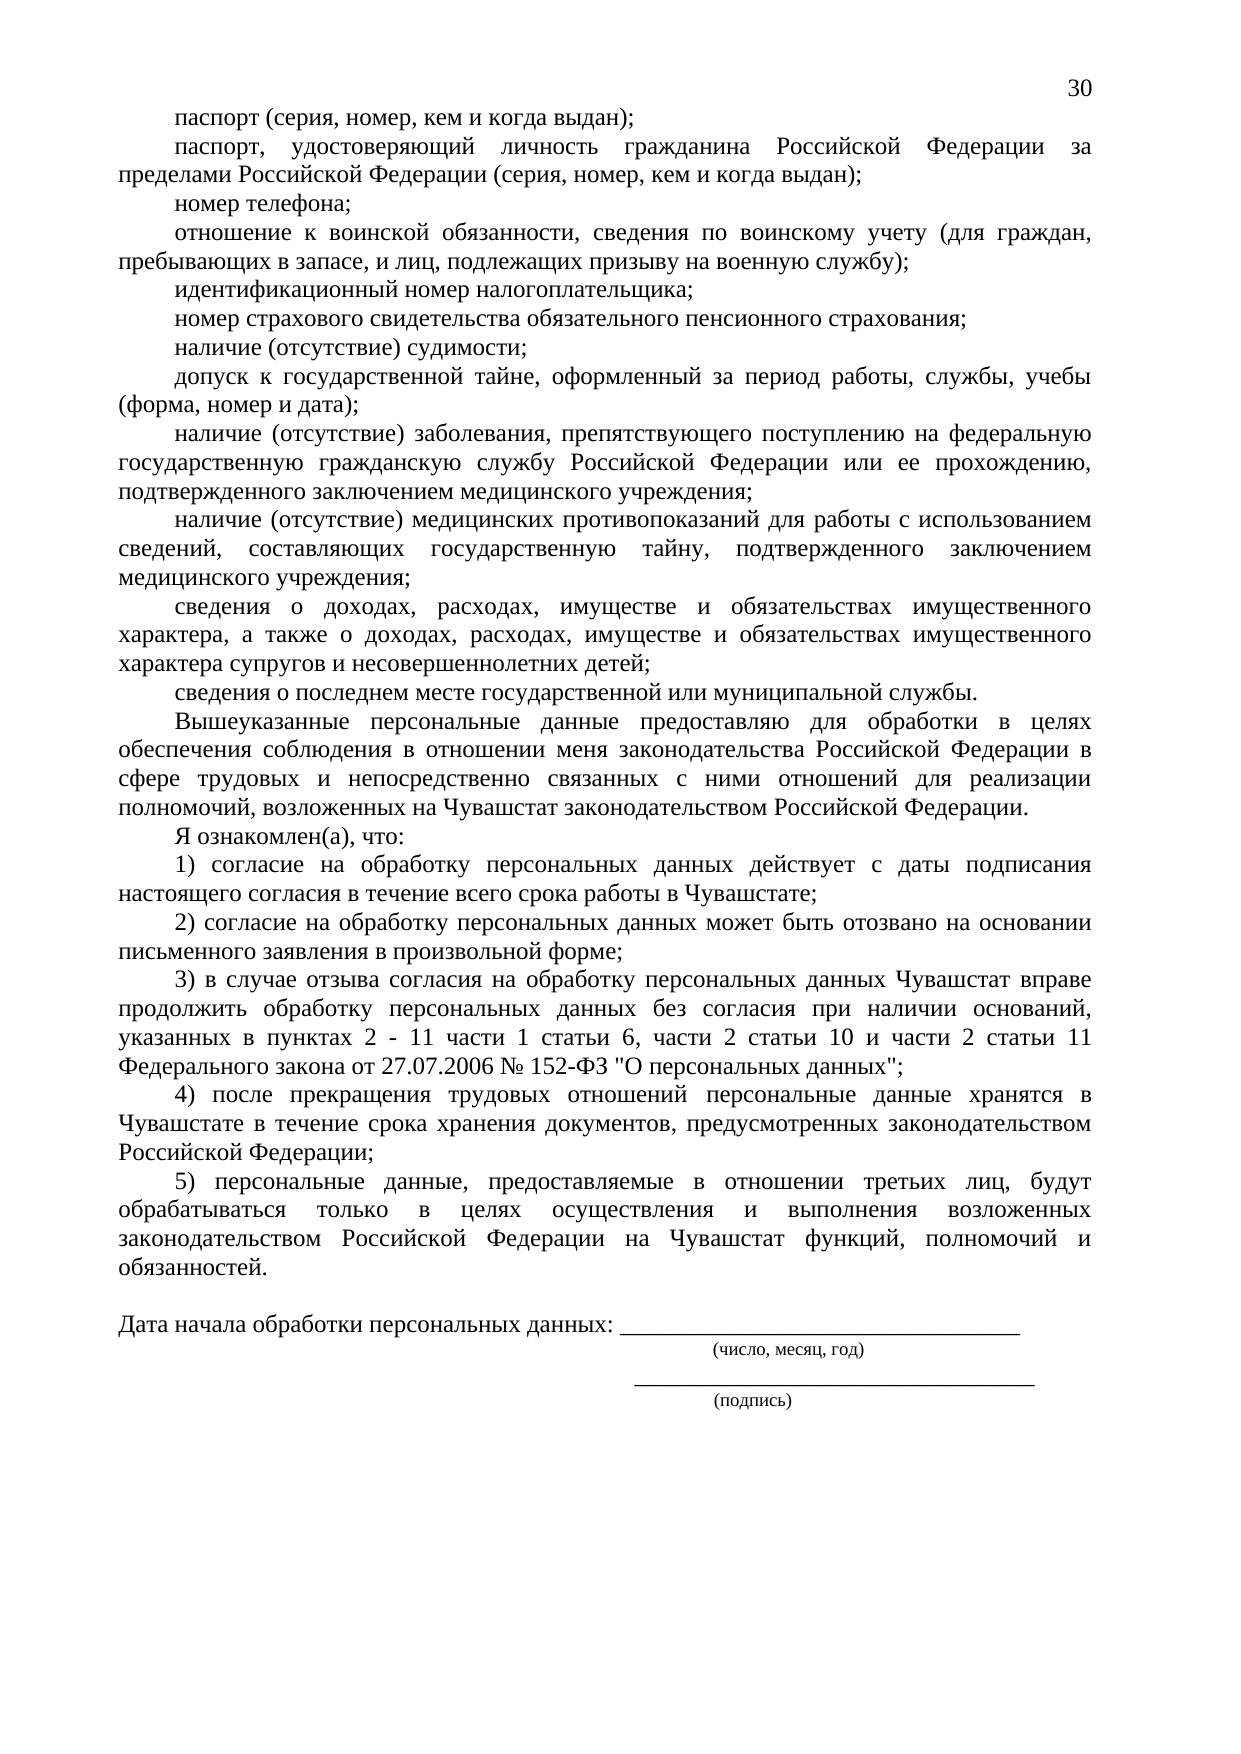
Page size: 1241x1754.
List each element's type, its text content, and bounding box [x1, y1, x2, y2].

text номер страхового свидетельства обязательного пенсионного страхования; [118, 303, 1092, 332]
text Вышеуказанные персональные данные предоставляю для обработки в целях обеспечения соблюдения в отношении меня законодательства Российской Федерации в сфере трудовых и непосредственно связанных с ними отношений для реализации полномочий, возложенных на Чувашстат законодательством Российской Федерации. [118, 706, 1092, 821]
text наличие (отсутствие) судимости; [118, 332, 1092, 361]
text сведения о последнем месте государственной или муниципальной службы. [118, 677, 1092, 706]
text идентификационный номер налогоплательщика; [118, 274, 1092, 303]
text 1) согласие на обработку персональных данных действует с даты подписания настоящего согласия в течение всего срока работы в Чувашстате; [118, 849, 1092, 907]
text паспорт, удостоверяющий личность гражданина Российской Федерации за пределами Российской Федерации (серия, номер, кем и когда выдан); [118, 131, 1092, 188]
text ________________________________ [339, 1360, 1092, 1388]
text допуск к государственной тайне, оформленный за период работы, службы, учебы (форма, номер и дата); [118, 361, 1092, 418]
text Я ознакомлен(а), что: [118, 821, 1092, 849]
text номер телефона; [118, 188, 1092, 217]
text наличие (отсутствие) медицинских противопоказаний для работы с использованием сведений, составляющих государственную тайну, подтвержденного заключением медицинского учреждения; [118, 504, 1092, 591]
text Дата начала обработки персональных данных: ________________________________ [118, 1309, 1092, 1338]
text наличие (отсутствие) заболевания, препятствующего поступлению на федеральную государственную гражданскую службу Российской Федерации или ее прохождению, подтвержденного заключением медицинского учреждения; [118, 418, 1092, 504]
text 4) после прекращения трудовых отношений персональные данные хранятся в Чувашстате в течение срока хранения документов, предусмотренных законодательством Российской Федерации; [118, 1079, 1092, 1166]
text (подпись) [118, 1388, 1092, 1410]
text паспорт (серия, номер, кем и когда выдан); [118, 102, 1092, 131]
text 2) согласие на обработку персональных данных может быть отозвано на основании письменного заявления в произвольной форме; [118, 907, 1092, 964]
text 3) в случае отзыва согласия на обработку персональных данных Чувашстат вправе продолжить обработку персональных данных без согласия при наличии оснований, указанных в пунктах 2 - 11 части 1 статьи 6, части 2 статьи 10 и части 2 статьи 11 Федерального закона от 27.07.2006 № 152-ФЗ "О персональных данных"; [118, 964, 1092, 1079]
text 5) персональные данные, предоставляемые в отношении третьих лиц, будут обрабатываться только в целях осуществления и выполнения возложенных законодательством Российской Федерации на Чувашстат функций, полномочий и обязанностей. [118, 1166, 1092, 1281]
text (число, месяц, год) [634, 1338, 1092, 1360]
text отношение к воинской обязанности, сведения по воинскому учету (для граждан, пребывающих в запасе, и лиц, подлежащих призыву на военную службу); [118, 217, 1092, 274]
text сведения о доходах, расходах, имуществе и обязательствах имущественного характера, а также о доходах, расходах, имуществе и обязательствах имущественного характера супругов и несовершеннолетних детей; [118, 591, 1092, 677]
